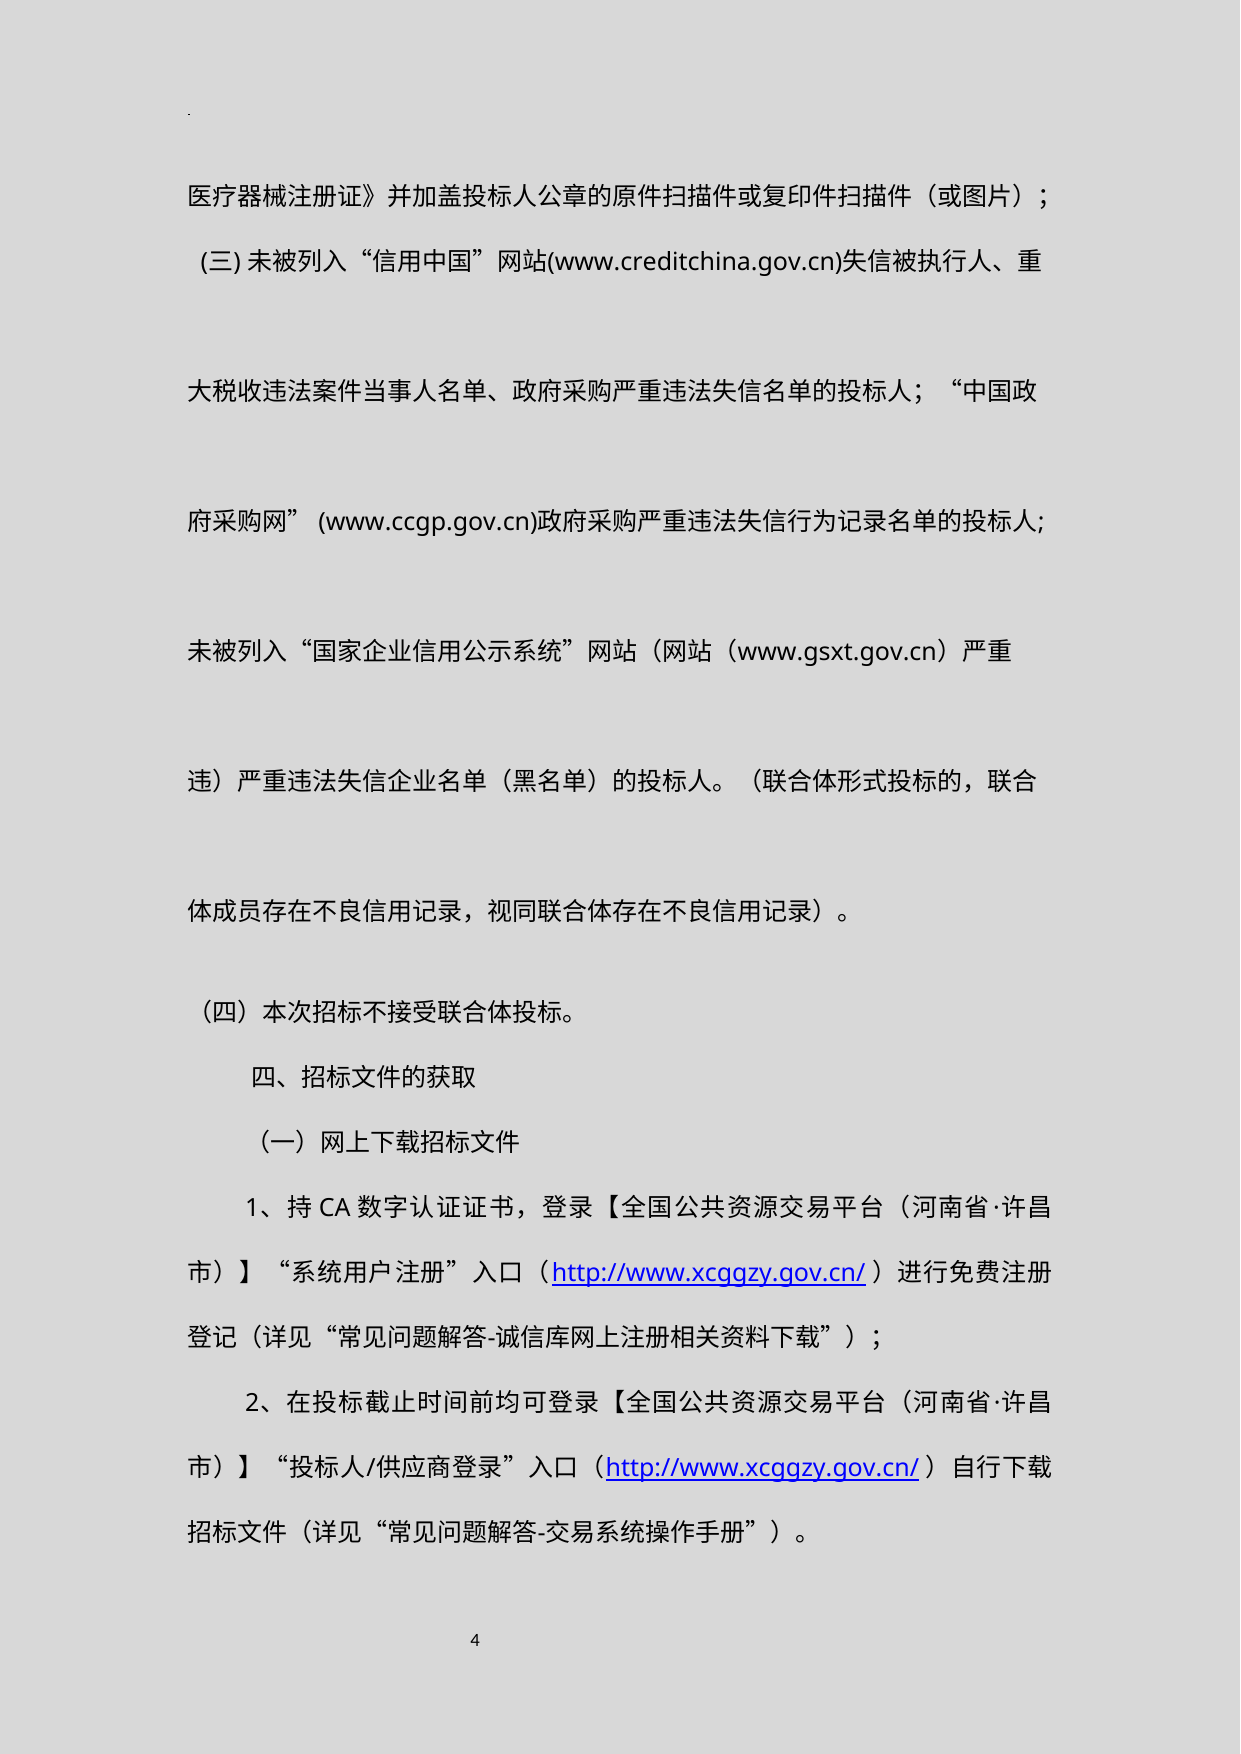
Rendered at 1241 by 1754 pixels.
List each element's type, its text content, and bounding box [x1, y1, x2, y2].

text （四）本次招标不接受联合体投标。 [187, 978, 1053, 1043]
text 1、持CA数字认证证书，登录【全国公共资源交易平台（河南省·许昌市）】“系统用户注册”入口（http://www.xcggzy.gov.cn/ ）进行免费注册登记（详见“常见问题解答-诚信库网上注册相关资料下载”）； [187, 1173, 1053, 1368]
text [187, 162, 1053, 227]
text 2、在投标截止时间前均可登录【全国公共资源交易平台（河南省·许昌市）】“投标人/供应商登录”入口（http://www.xcggzy.gov.cn/ ）自行下载招标文件（详见“常见问题解答-交易系统操作手册”）。 [187, 1368, 1053, 1563]
text (三) 未被列入“信用中国”网站(www.creditchina.gov.cn)失信被执行人、重大税收违法案件当事人名单、政府采购严重违法失信名单的投标人；“中国政府采购网” (www.ccgp.gov.cn)政府采购严重违法失信行为记录名单的投标人; 未被列入“国家企业信用公示系统”网站（网站（www.gsxt.gov.cn）严重违）严重违法失信企业名单（黑名单）的投标人。（联合体形式投标的，联合体成员存在不良信用记录，视同联合体存在不良信用记录）。 [187, 227, 1053, 942]
text 四、招标文件的获取 [187, 1043, 1053, 1108]
text （一）网上下载招标文件 [187, 1108, 1053, 1173]
